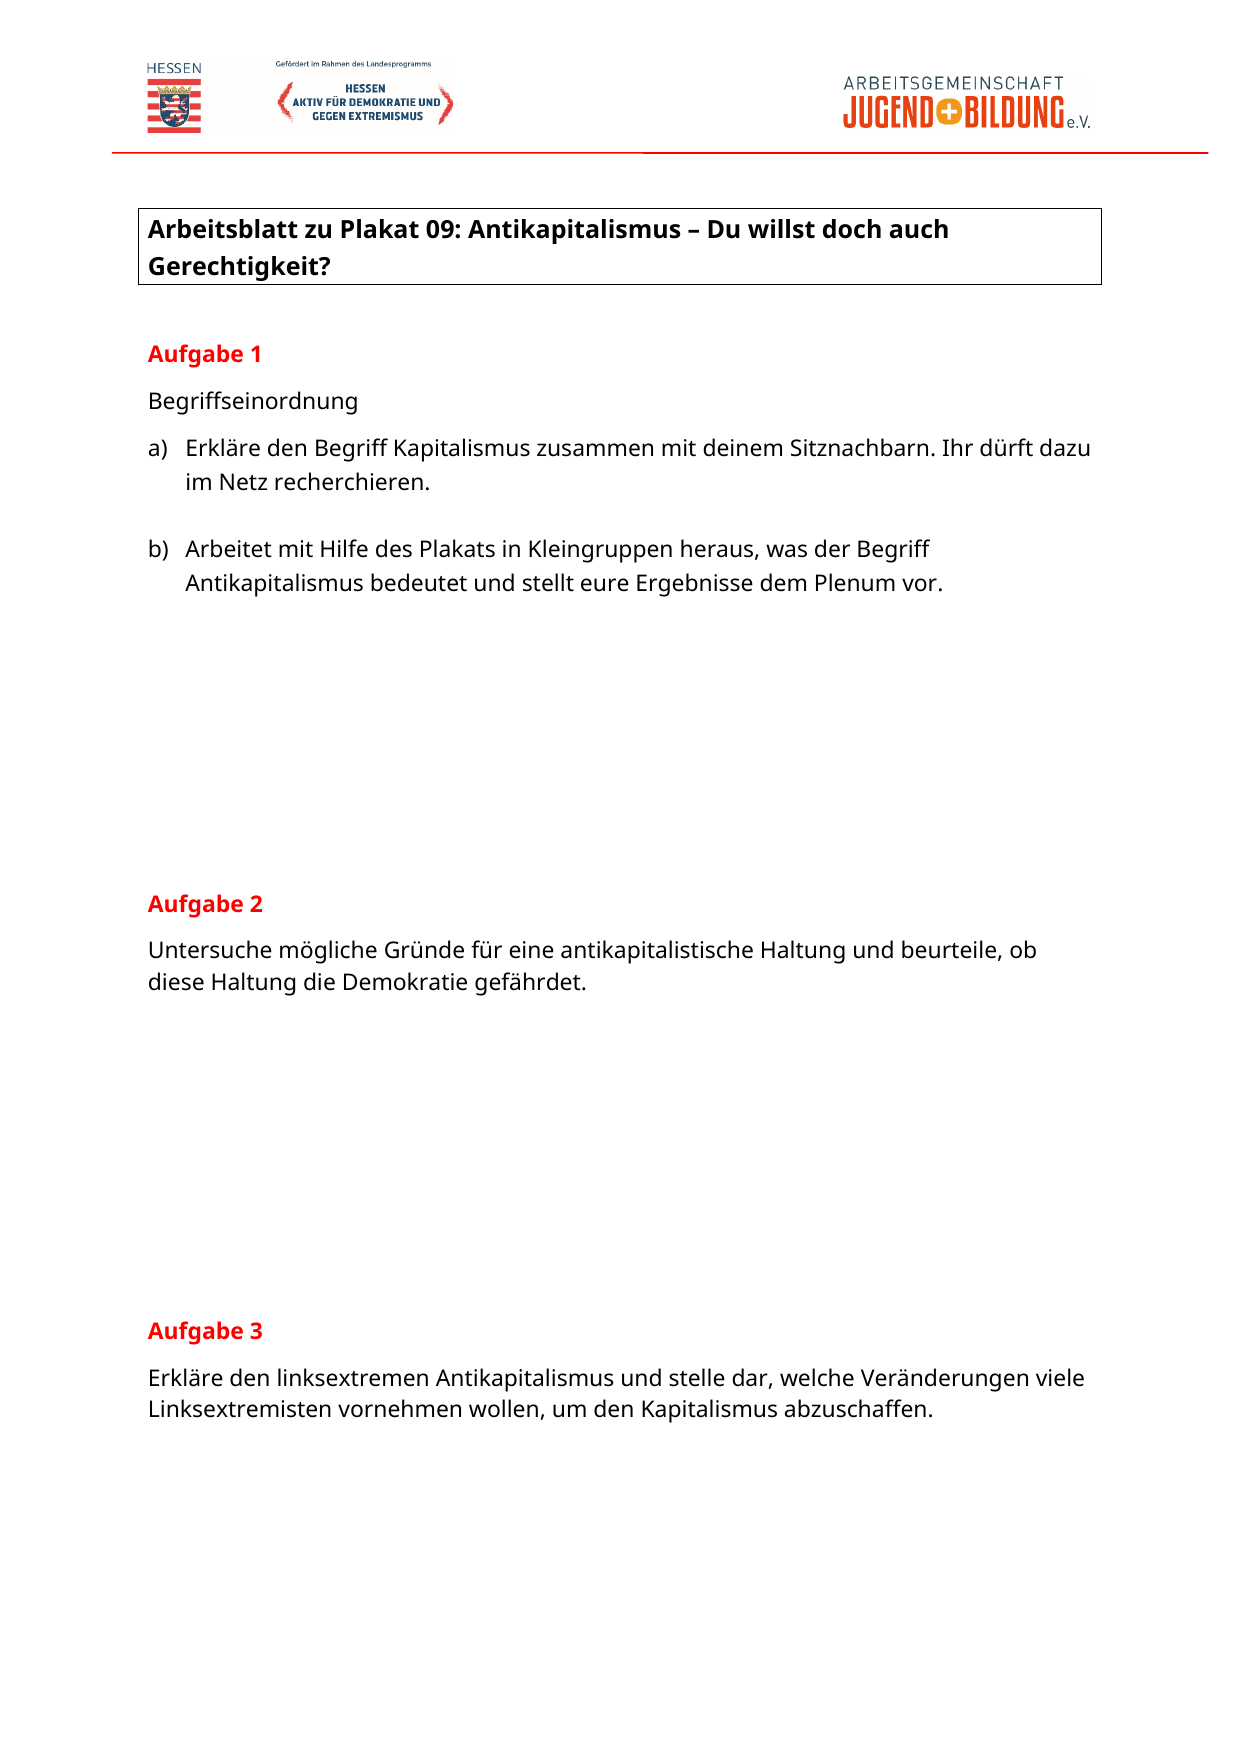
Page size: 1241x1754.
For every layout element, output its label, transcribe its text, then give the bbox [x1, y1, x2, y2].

text Untersuche mögliche Gründe für eine antikapitalistische Haltung und beurteile, ob diese Haltung die Demokratie gefährdet. [148, 934, 1093, 997]
text Aufgabe 2 [148, 888, 1093, 919]
list Arbeitet mit Hilfe des Plakats in Kleingruppen heraus, was der Begriff Antikapitalismus bedeutet und stellt eure Ergebnisse dem Plenum vor. [148, 533, 1093, 598]
picture [147, 61, 454, 133]
picture [842, 75, 1093, 130]
text Aufgabe 1 [148, 338, 1093, 370]
text Begriffseinordnung [148, 385, 1093, 417]
text Erkläre den linksextremen Antikapitalismus und stelle dar, welche Veränderungen viele Linksextremisten vornehmen wollen, um den Kapitalismus abzuschaffen. [148, 1362, 1093, 1424]
list Erkläre den Begriff Kapitalismus zusammen mit deinem Sitznachbarn. Ihr dürft dazu im Netz recherchieren. [148, 432, 1093, 497]
text Arbeitsblatt zu Plakat 09: Antikapitalismus – Du willst doch auch Gerechtigkeit? [139, 209, 1101, 284]
text Aufgabe 3 [148, 1315, 1093, 1346]
